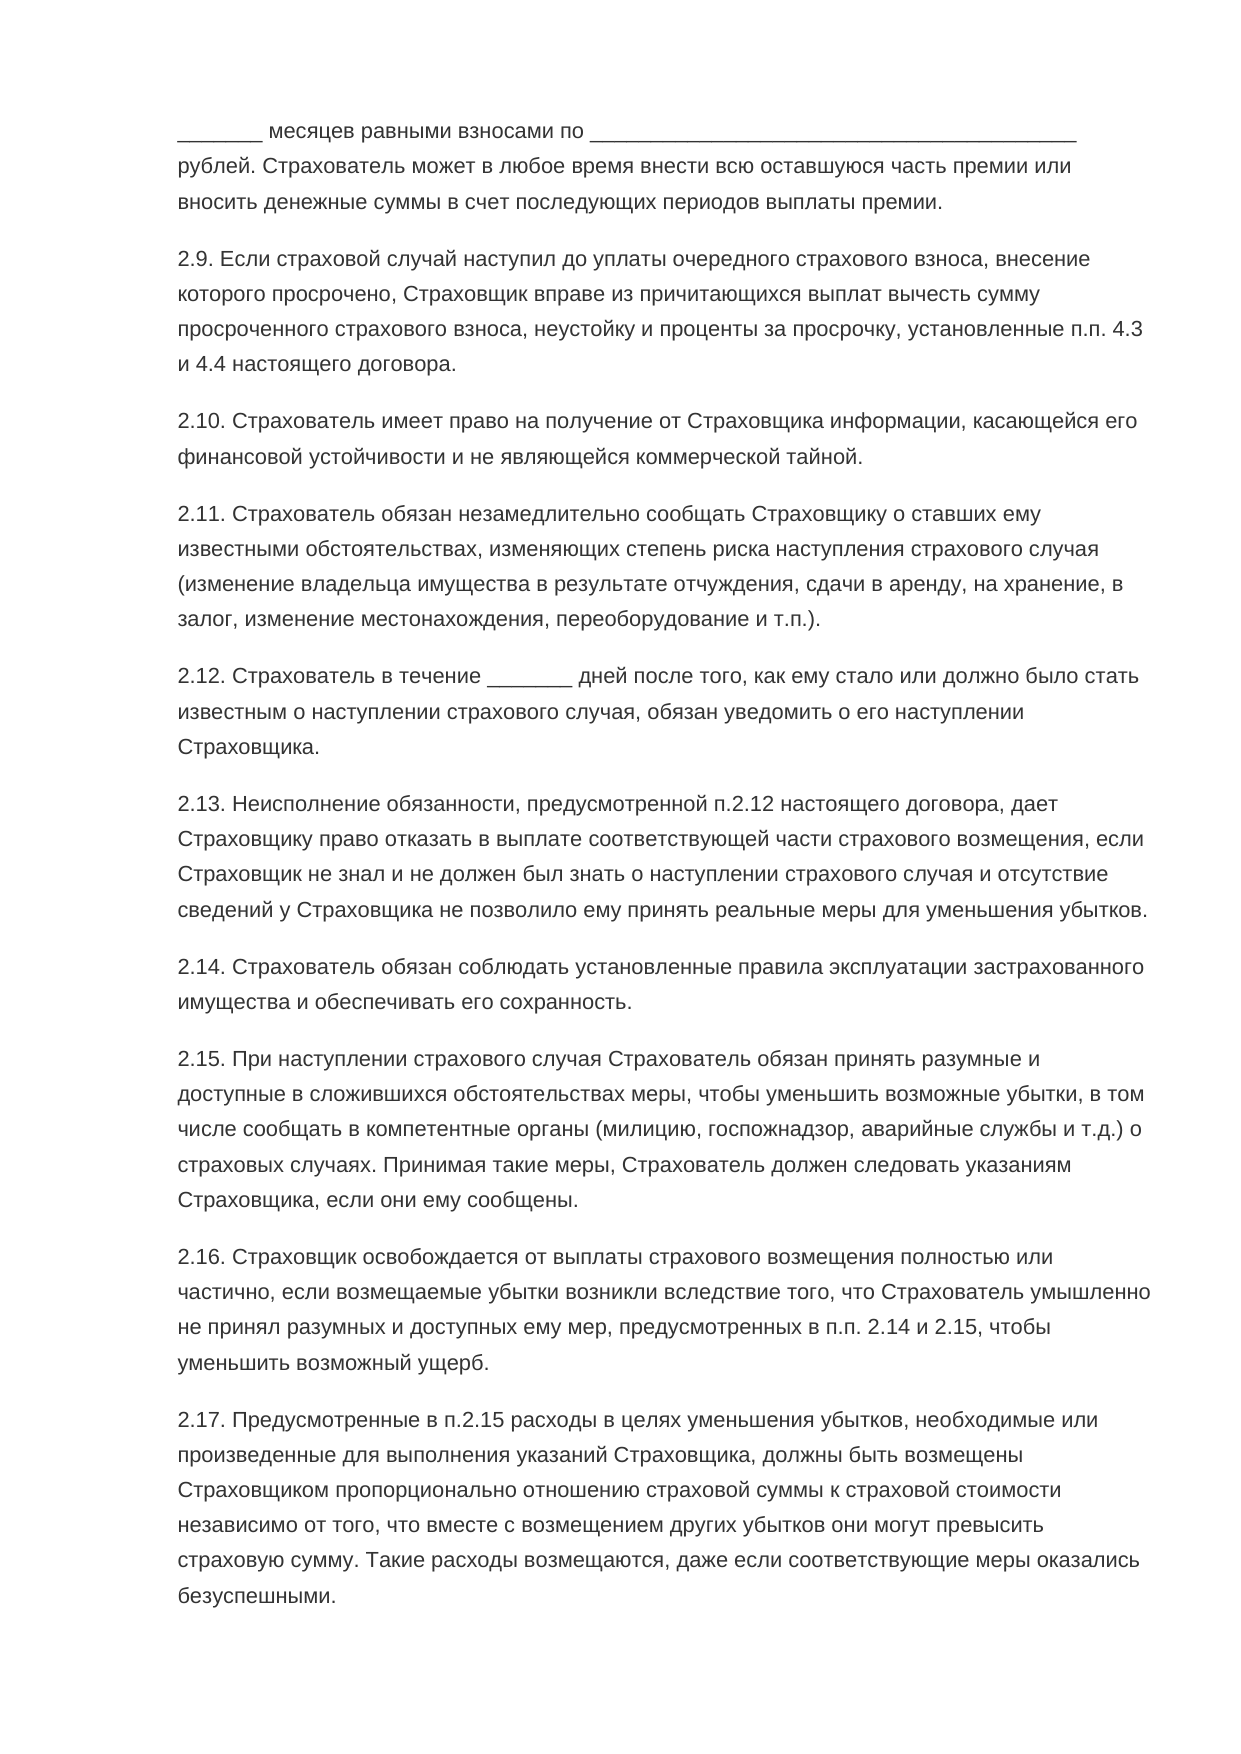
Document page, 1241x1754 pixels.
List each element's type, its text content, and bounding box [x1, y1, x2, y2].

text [177, 118, 1152, 214]
text 2.10. Страхователь имеет право на получение от Страховщика информации, касающейся его финансовой устойчивости и не являющейся коммерческой тайной. [177, 408, 1152, 469]
text 2.9. Если страховой случай наступил до уплаты очередного страхового взноса, внесение которого просрочено, Страховщик вправе из причитающихся выплат вычесть сумму просроченного страхового взноса, неустойку и проценты за просрочку, установленные п.п. 4.3 и 4.4 настоящего договора. [177, 246, 1152, 376]
text 2.14. Страхователь обязан соблюдать установленные правила эксплуатации застрахованного имущества и обеспечивать его сохранность. [177, 953, 1152, 1014]
text 2.12. Страхователь в течение _______ дней после того, как ему стало или должно было стать известным о наступлении страхового случая, обязан уведомить о его наступлении Страховщика. [177, 663, 1152, 759]
text 2.17. Предусмотренные в п.2.15 расходы в целях уменьшения убытков, необходимые или произведенные для выполнения указаний Страховщика, должны быть возмещены Страховщиком пропорционально отношению страховой суммы к страховой стоимости независимо от того, что вместе с возмещением других убытков они могут превысить страховую сумму. Такие расходы возмещаются, даже если соответствующие меры оказались безуспешными. [177, 1406, 1152, 1608]
text 2.11. Страхователь обязан незамедлительно сообщать Страховщику о ставших ему известными обстоятельствах, изменяющих степень риска наступления страхового случая (изменение владельца имущества в результате отчуждения, сдачи в аренду, на хранение, в залог, изменение местонахождения, переоборудование и т.п.). [177, 501, 1152, 631]
text 2.16. Страховщик освобождается от выплаты страхового возмещения полностью или частично, если возмещаемые убытки возникли вследствие того, что Страхователь умышленно не принял разумных и доступных ему мер, предусмотренных в п.п. 2.14 и 2.15, чтобы уменьшить возможный ущерб. [177, 1244, 1152, 1374]
text 2.13. Неисполнение обязанности, предусмотренной п.2.12 настоящего договора, дает Страховщику право отказать в выплате соответствующей части страхового возмещения, если Страховщик не знал и не должен был знать о наступлении страхового случая и отсутствие сведений у Страховщика не позволило ему принять реальные меры для уменьшения убытков. [177, 791, 1152, 922]
text 2.15. При наступлении страхового случая Страхователь обязан принять разумные и доступные в сложившихся обстоятельствах меры, чтобы уменьшить возможные убытки, в том числе сообщать в компетентные органы (милицию, госпожнадзор, аварийные службы и т.д.) о страховых случаях. Принимая такие меры, Страхователь должен следовать указаниям Страховщика, если они ему сообщены. [177, 1046, 1152, 1212]
